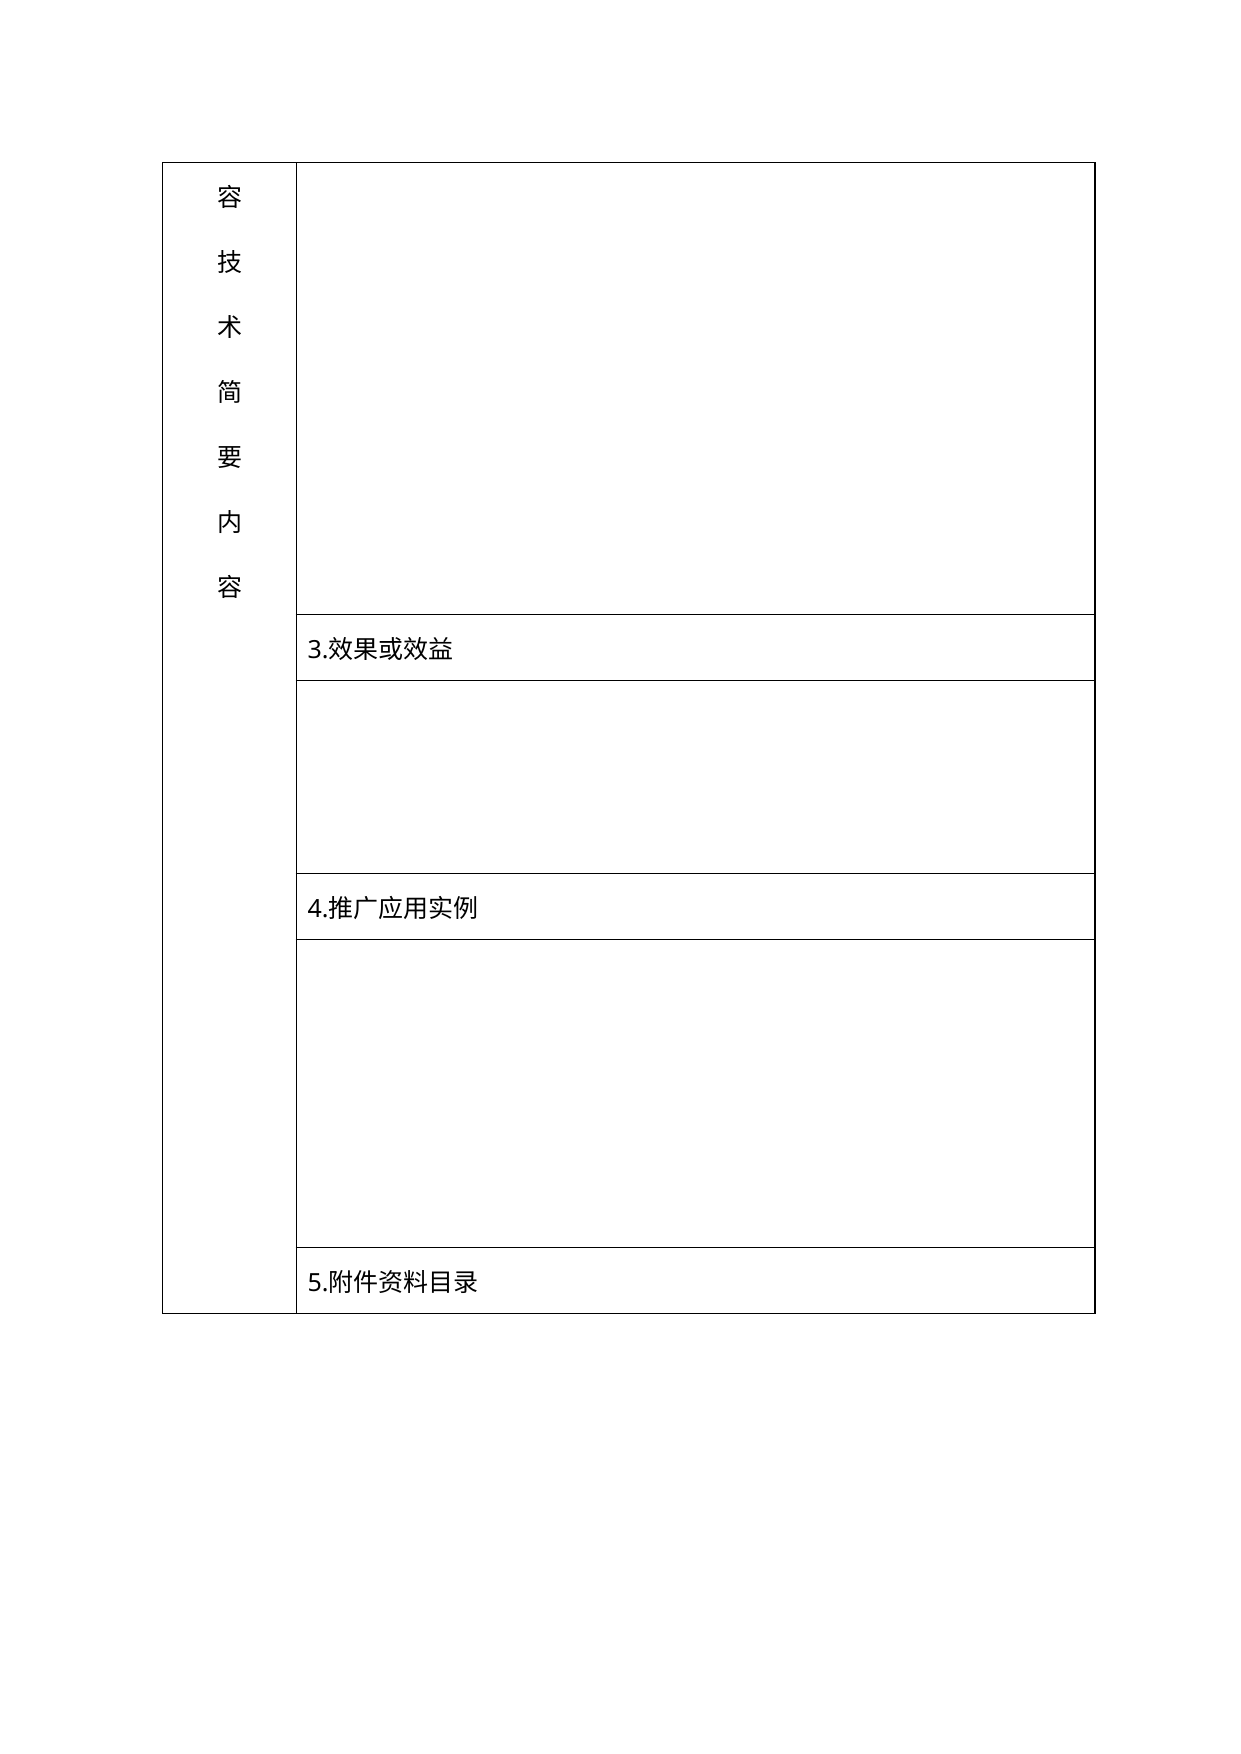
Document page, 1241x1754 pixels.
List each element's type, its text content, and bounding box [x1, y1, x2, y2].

table_cell [297, 940, 1094, 1247]
table_cell 4.推广应用实例 [297, 874, 1094, 939]
table_cell 3.效果或效益 [297, 615, 1094, 680]
table_cell [297, 681, 1094, 873]
table_cell 5.附件资料目录 [297, 1248, 1094, 1313]
table_cell [297, 163, 1094, 614]
